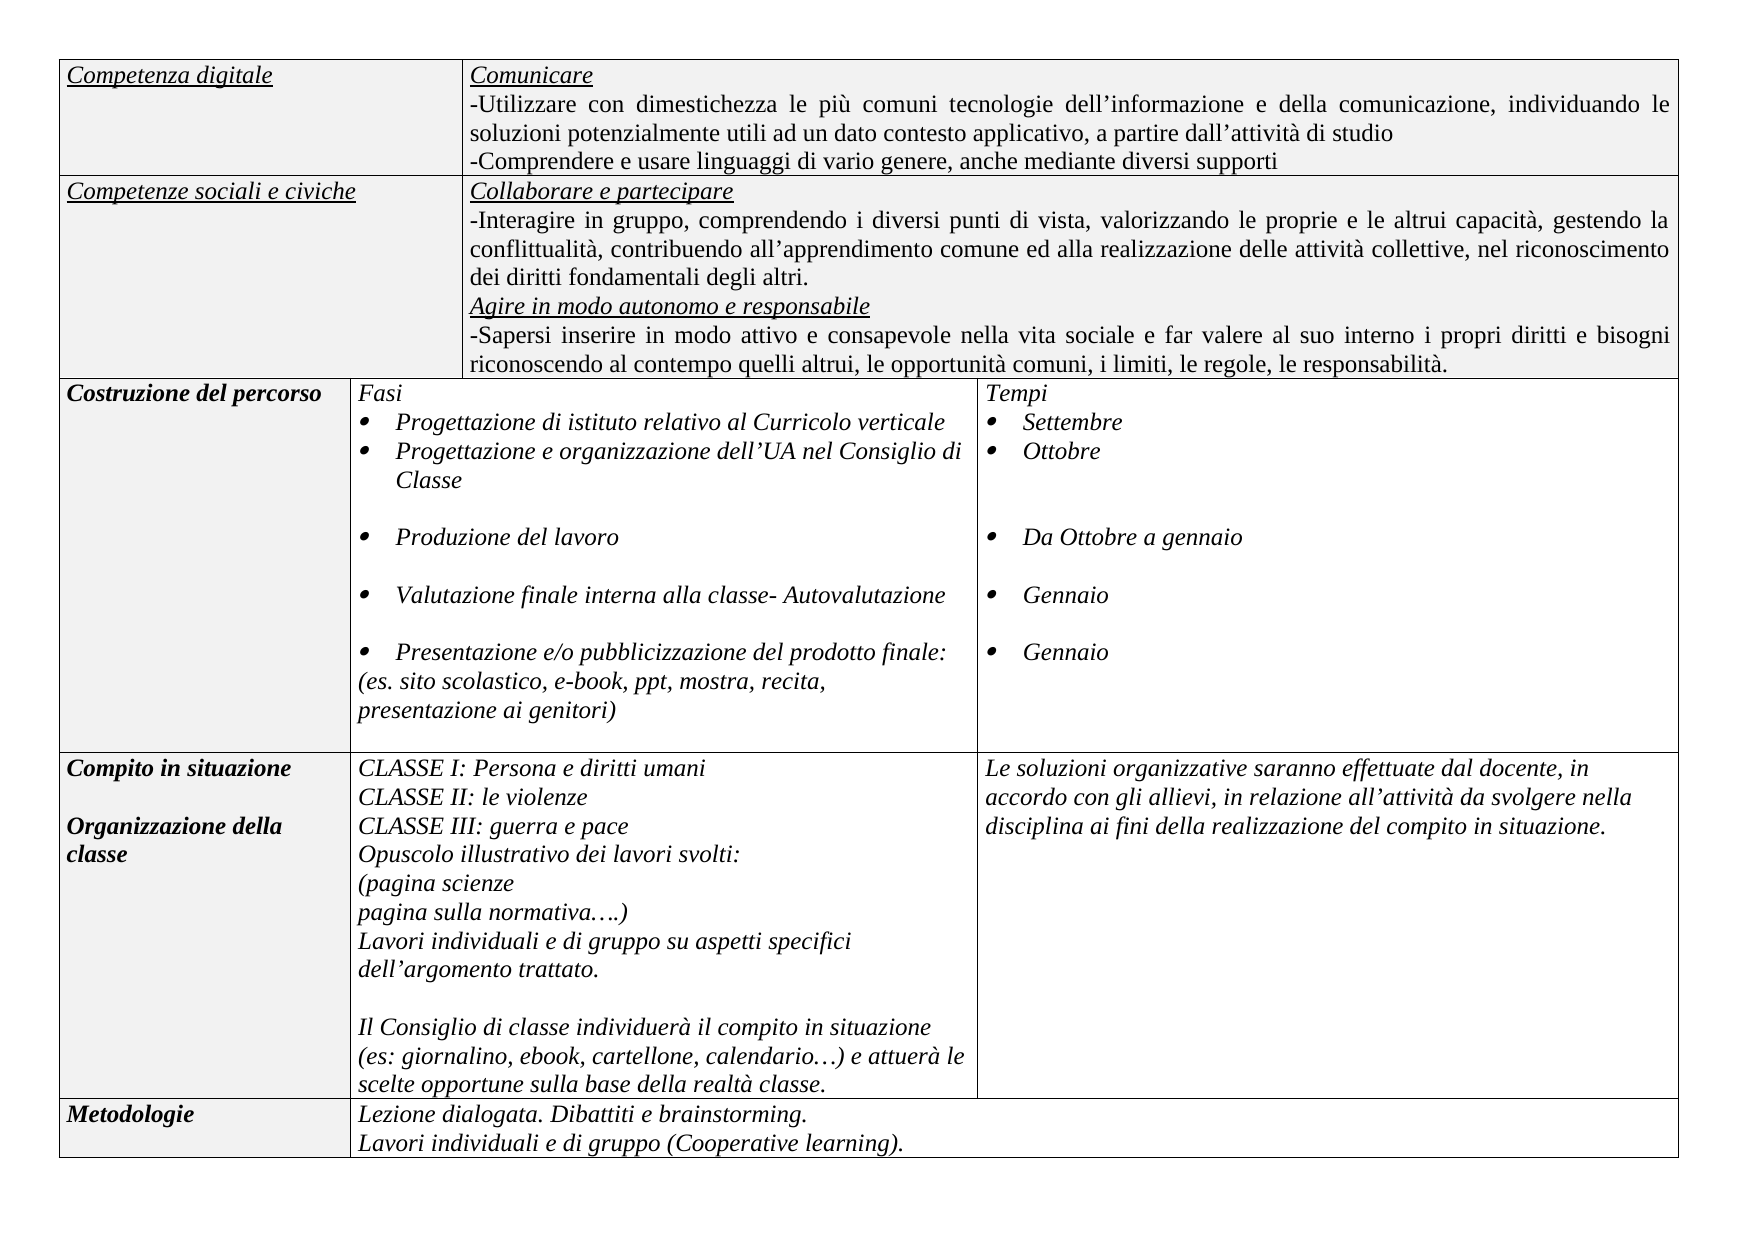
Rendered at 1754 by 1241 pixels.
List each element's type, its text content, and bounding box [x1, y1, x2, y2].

table_cell CLASSE I: Persona e diritti umani CLASSE II: le violenze CLASSE III: guerra e pace Opuscolo illustrativo dei lavori svolti: (pagina scienze pagina sulla normativa….) Lavori individuali e di gruppo su aspetti specifici dell’argomento trattato. Il Consiglio di classe individuerà il compito in situazione (es: giornalino, ebook, cartellone, calendario…) e attuerà le scelte opportune sulla base della realtà classe. [351, 753, 977, 1098]
table_cell Metodologie [60, 1099, 350, 1157]
table_cell Fasi Progettazione di istituto relativo al Curricolo verticale Progettazione e organizzazione dell’UA nel Consiglio di Classe Produzione del lavoro Valutazione finale interna alla classe- Autovalutazione Presentazione e/o pubblicizzazione del prodotto finale: (es. sito scolastico, e-book, ppt, mostra, recita, presentazione ai genitori) [351, 379, 977, 752]
table_cell Competenze sociali e civiche [60, 176, 462, 377]
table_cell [351, 1099, 1678, 1157]
table_cell Comunicare -Utilizzare con dimestichezza le più comuni tecnologie dell’informazione e della comunicazione, individuando le soluzioni potenzialmente utili ad un dato contesto applicativo, a partire dall’attività di studio -Comprendere e usare linguaggi di vario genere, anche mediante diversi supporti [463, 60, 1678, 175]
table_cell Competenza digitale [60, 60, 462, 175]
table_cell Collaborare e partecipare -Interagire in gruppo, comprendendo i diversi punti di vista, valorizzando le proprie e le altrui capacità, gestendo la conflittualità, contribuendo all’apprendimento comune ed alla realizzazione delle attività collettive, nel riconoscimento dei diritti fondamentali degli altri. Agire in modo autonomo e responsabile -Sapersi inserire in modo attivo e consapevole nella vita sociale e far valere al suo interno i propri diritti e bisogni riconoscendo al contempo quelli altrui, le opportunità comuni, i limiti, le regole, le responsabilità. [463, 176, 1678, 377]
table_cell Tempi Settembre Ottobre Da Ottobre a gennaio Gennaio Gennaio [978, 379, 1678, 752]
table_cell Compito in situazione Organizzazione della classe [60, 753, 350, 1098]
table_cell Le soluzioni organizzative saranno effettuate dal docente, in accordo con gli allievi, in relazione all’attività da svolgere nella disciplina ai fini della realizzazione del compito in situazione. [978, 753, 1678, 1098]
table_cell Costruzione del percorso [60, 379, 350, 752]
